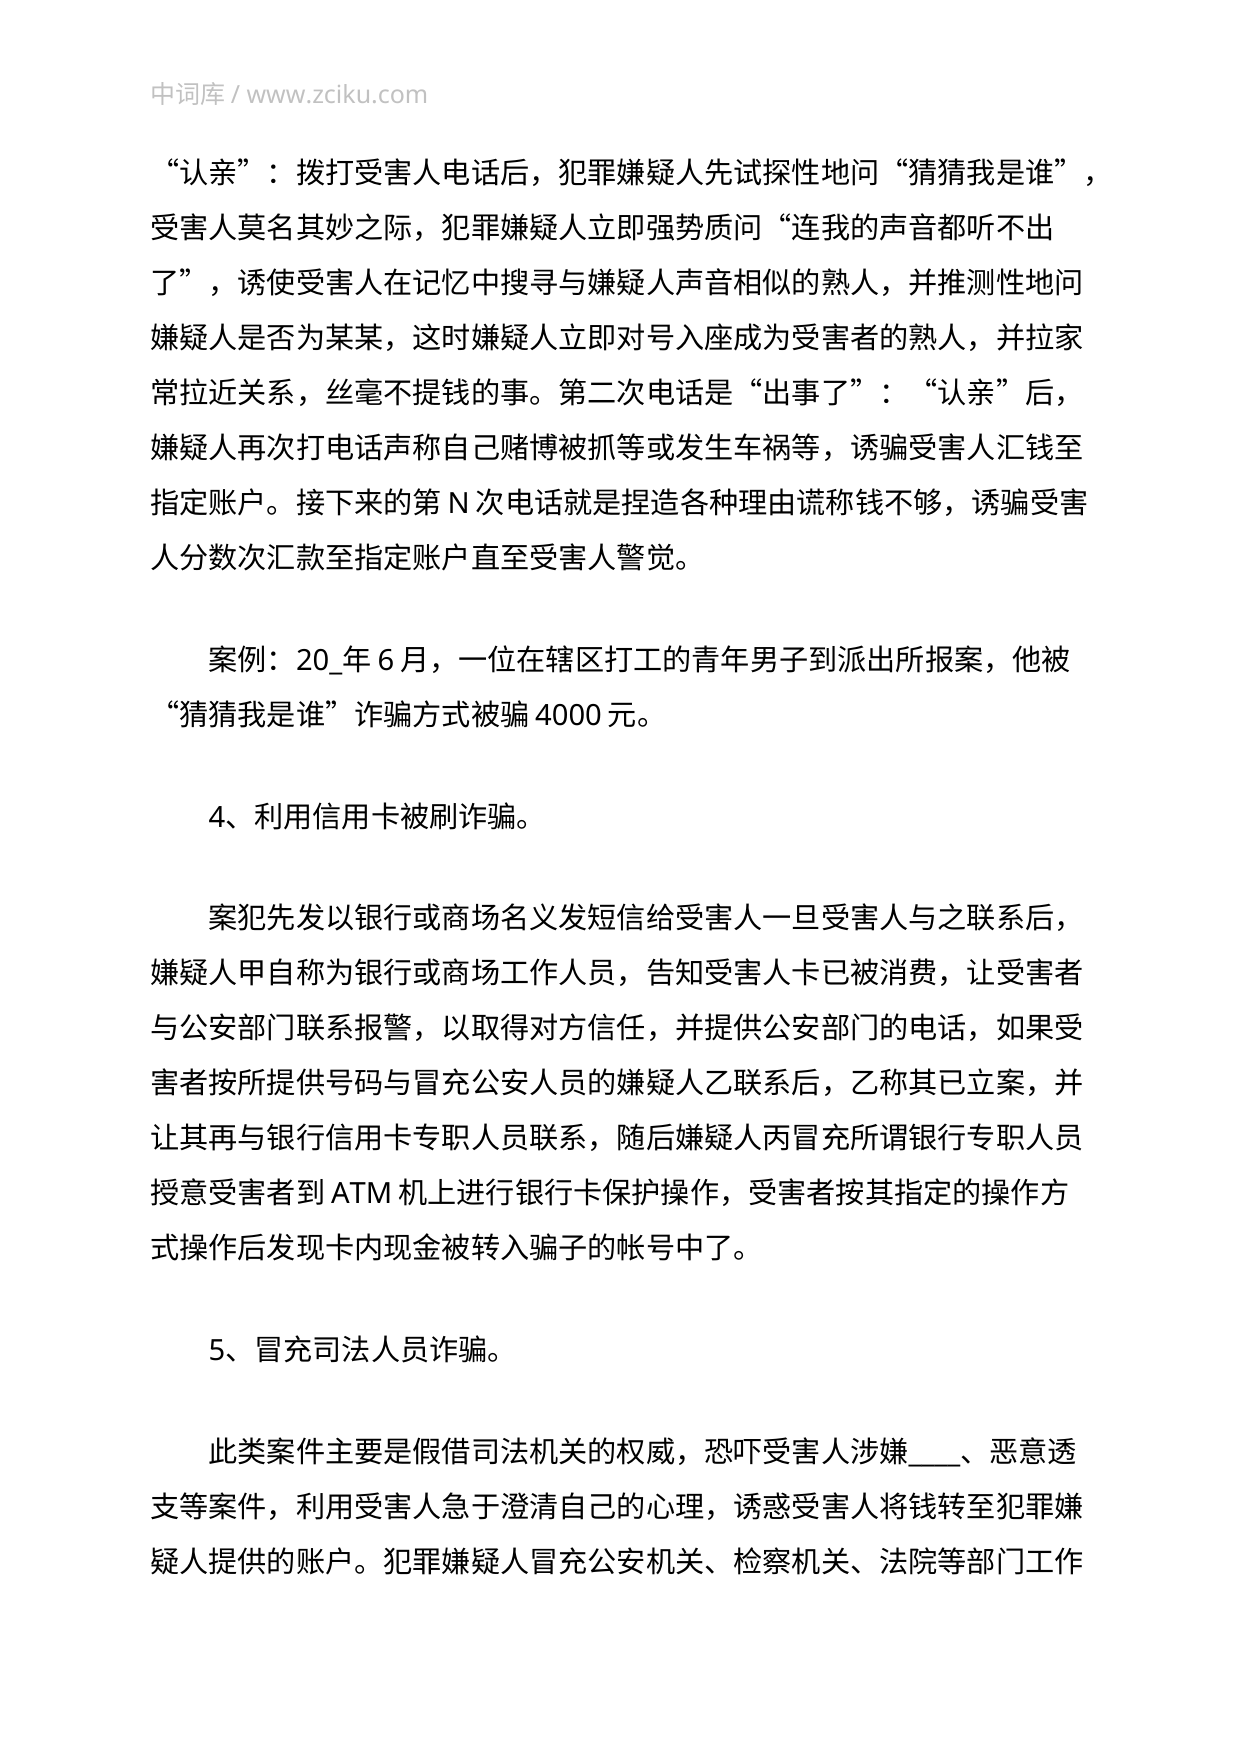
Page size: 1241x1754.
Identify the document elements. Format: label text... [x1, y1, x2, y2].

text 5、冒充司法人员诈骗。 [150, 1326, 1090, 1369]
text 案例：20_年6月，一位在辖区打工的青年男子到派出所报案，他被“猜猜我是谁”诈骗方式被骗4000元。 [150, 636, 1090, 733]
text 案犯先发以银行或商场名义发短信给受害人一旦受害人与之联系后，嫌疑人甲自称为银行或商场工作人员，告知受害人卡已被消费，让受害者与公安部门联系报警，以取得对方信任，并提供公安部门的电话，如果受害者按所提供号码与冒充公安人员的嫌疑人乙联系后，乙称其已立案，并让其再与银行信用卡专职人员联系，随后嫌疑人丙冒充所谓银行专职人员授意受害者到ATM机上进行银行卡保护操作，受害者按其指定的操作方式操作后发现卡内现金被转入骗子的帐号中了。 [150, 895, 1090, 1267]
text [150, 1428, 1090, 1581]
text 4、利用信用卡被刷诈骗。 [150, 793, 1090, 836]
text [150, 150, 1090, 577]
